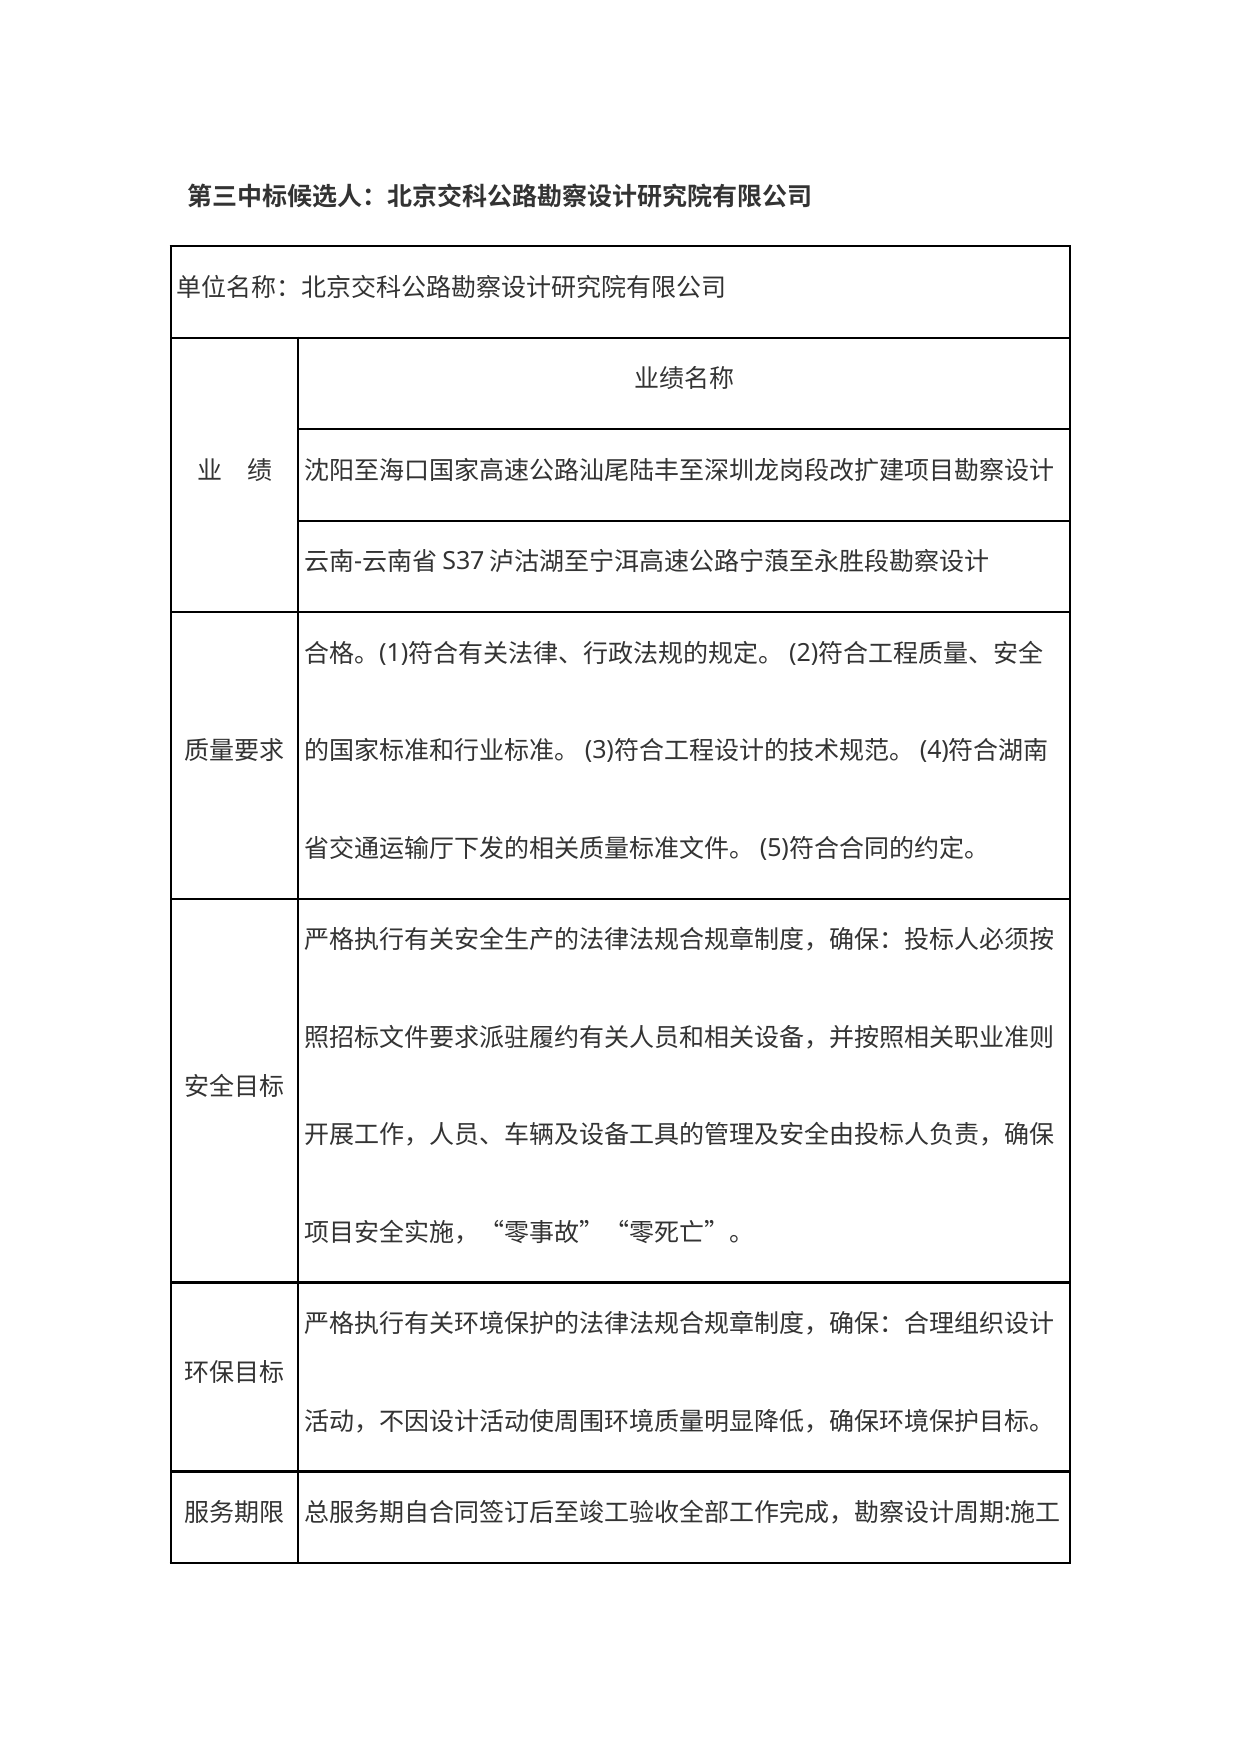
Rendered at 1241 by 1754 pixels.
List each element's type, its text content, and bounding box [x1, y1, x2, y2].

table_cell 合格。(1)符合有关法律、行政法规的规定。 (2)符合工程质量、安全的国家标准和行业标准。 (3)符合工程设计的技术规范。 (4)符合湖南省交通运输厅下发的相关质量标准文件。 (5)符合合同的约定。 [299, 613, 1069, 897]
table_cell 质量要求 [172, 613, 297, 897]
table_cell 安全目标 [172, 900, 297, 1281]
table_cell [299, 1473, 1069, 1562]
table_cell 云南-云南省S37泸沽湖至宁洱高速公路宁蒗至永胜段勘察设计 [299, 522, 1069, 611]
table_cell 严格执行有关安全生产的法律法规合规章制度，确保：投标人必须按照招标文件要求派驻履约有关人员和相关设备，并按照相关职业准则开展工作，人员、车辆及设备工具的管理及安全由投标人负责，确保项目安全实施，“零事故”“零死亡”。 [299, 900, 1069, 1281]
table_cell 严格执行有关环境保护的法律法规合规章制度，确保：合理组织设计活动，不因设计活动使周围环境质量明显降低，确保环境保护目标。 [299, 1284, 1069, 1470]
table_cell 业 绩 [172, 339, 297, 611]
table_cell 服务期限 [172, 1473, 297, 1562]
table_cell 沈阳至海口国家高速公路汕尾陆丰至深圳龙岗段改扩建项目勘察设计 [299, 430, 1069, 519]
table_header 单位名称：北京交科公路勘察设计研究院有限公司 [172, 247, 1069, 337]
table_cell 环保目标 [172, 1284, 297, 1470]
text 第三中标候选人：北京交科公路勘察设计研究院有限公司 [187, 162, 1053, 227]
table_cell 业绩名称 [299, 339, 1069, 428]
